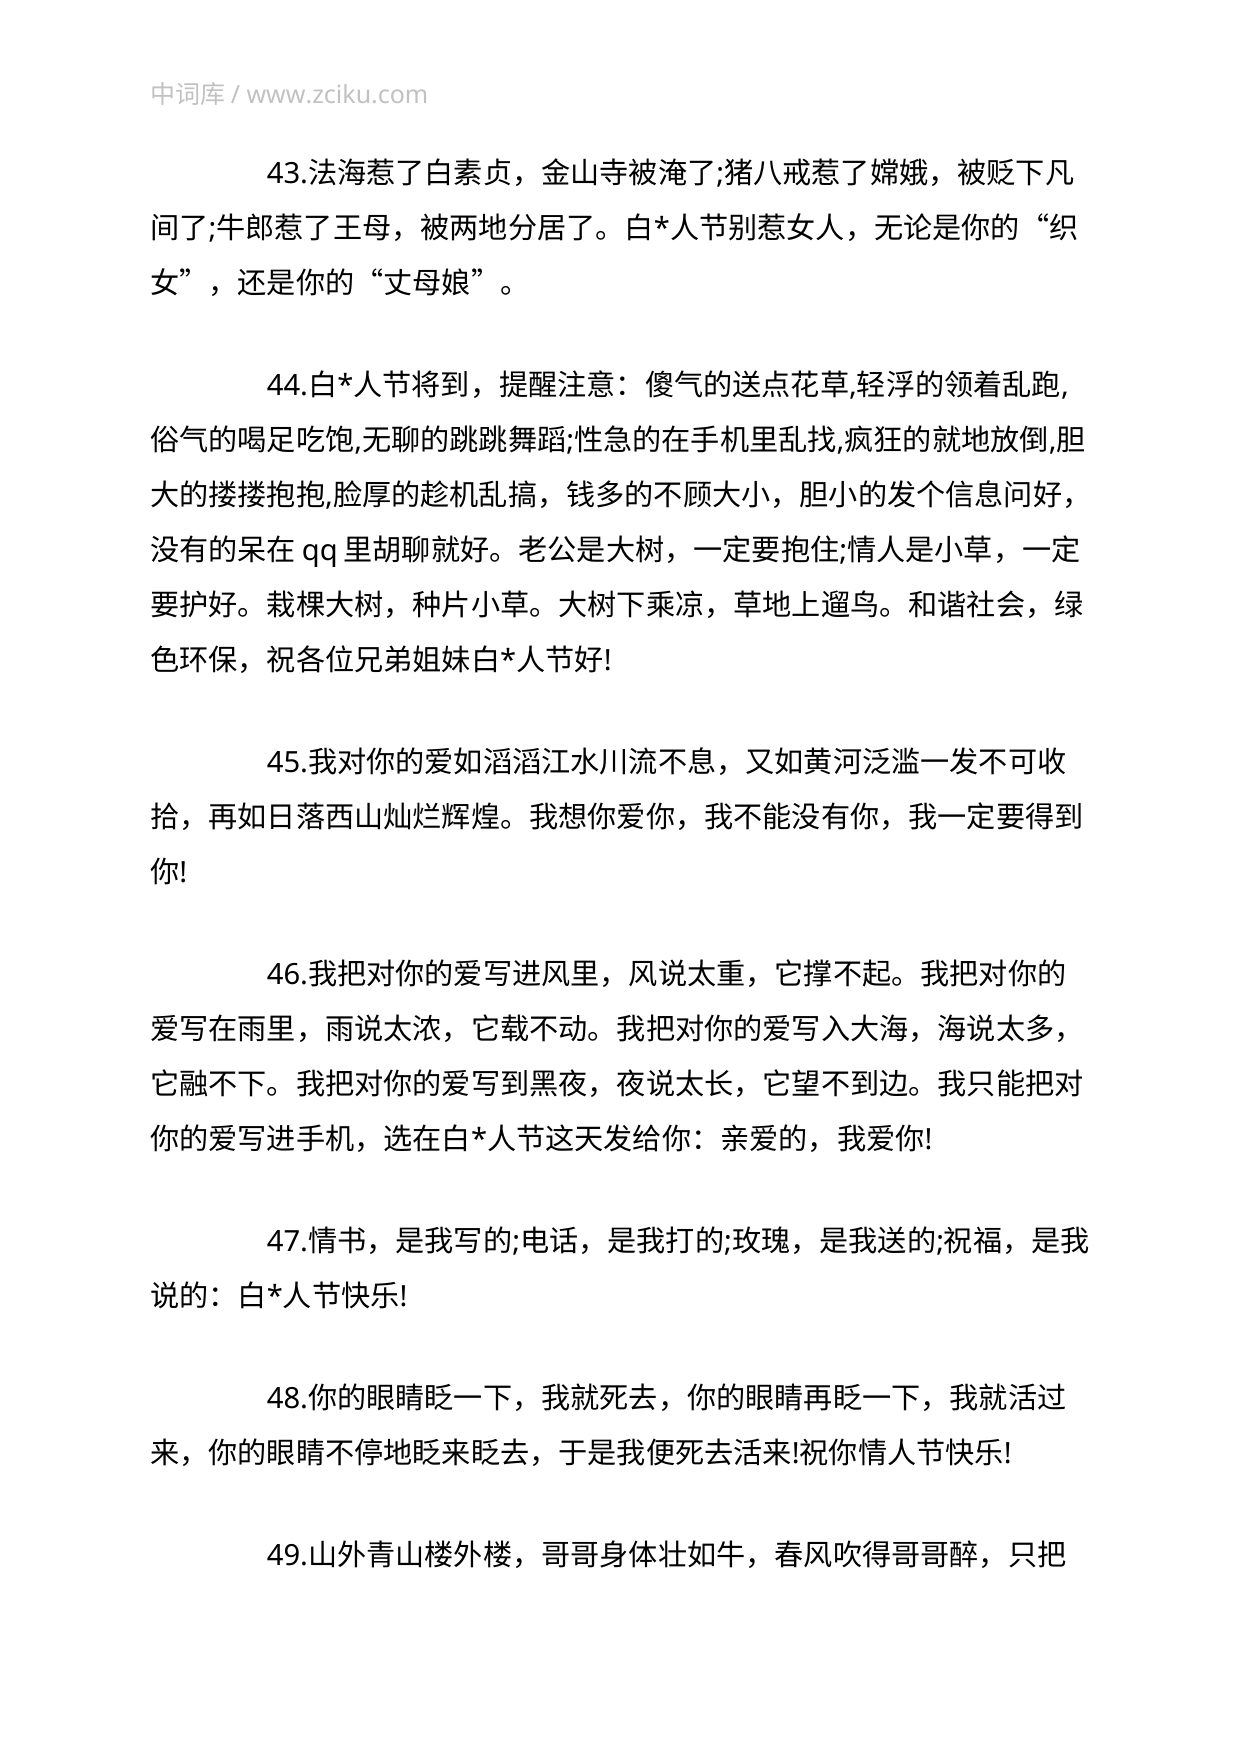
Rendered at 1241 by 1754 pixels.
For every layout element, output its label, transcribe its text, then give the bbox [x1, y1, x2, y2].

text 47.情书，是我写的;电话，是我打的;玫瑰，是我送的;祝福，是我说的：白*人节快乐! [150, 1217, 1090, 1315]
text 48.你的眼睛眨一下，我就死去，你的眼睛再眨一下，我就活过来，你的眼睛不停地眨来眨去，于是我便死去活来!祝你情人节快乐! [150, 1374, 1090, 1472]
text 44.白*人节将到，提醒注意：傻气的送点花草,轻浮的领着乱跑,俗气的喝足吃饱,无聊的跳跳舞蹈;性急的在手机里乱找,疯狂的就地放倒,胆大的搂搂抱抱,脸厚的趁机乱搞，钱多的不顾大小，胆小的发个信息问好，没有的呆在qq里胡聊就好。老公是大树，一定要抱住;情人是小草，一定要护好。栽棵大树，种片小草。大树下乘凉，草地上遛鸟。和谐社会，绿色环保，祝各位兄弟姐妹白*人节好! [150, 362, 1090, 679]
text 45.我对你的爱如滔滔江水川流不息，又如黄河泛滥一发不可收拾，再如日落西山灿烂辉煌。我想你爱你，我不能没有你，我一定要得到你! [150, 739, 1090, 891]
text 46.我把对你的爱写进风里，风说太重，它撑不起。我把对你的爱写在雨里，雨说太浓，它载不动。我把对你的爱写入大海，海说太多，它融不下。我把对你的爱写到黑夜，夜说太长，它望不到边。我只能把对你的爱写进手机，选在白*人节这天发给你：亲爱的，我爱你! [150, 951, 1090, 1158]
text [150, 1531, 1090, 1574]
text 43.法海惹了白素贞，金山寺被淹了;猪八戒惹了嫦娥，被贬下凡间了;牛郎惹了王母，被两地分居了。白*人节别惹女人，无论是你的“织女”，还是你的“丈母娘”。 [150, 150, 1090, 302]
